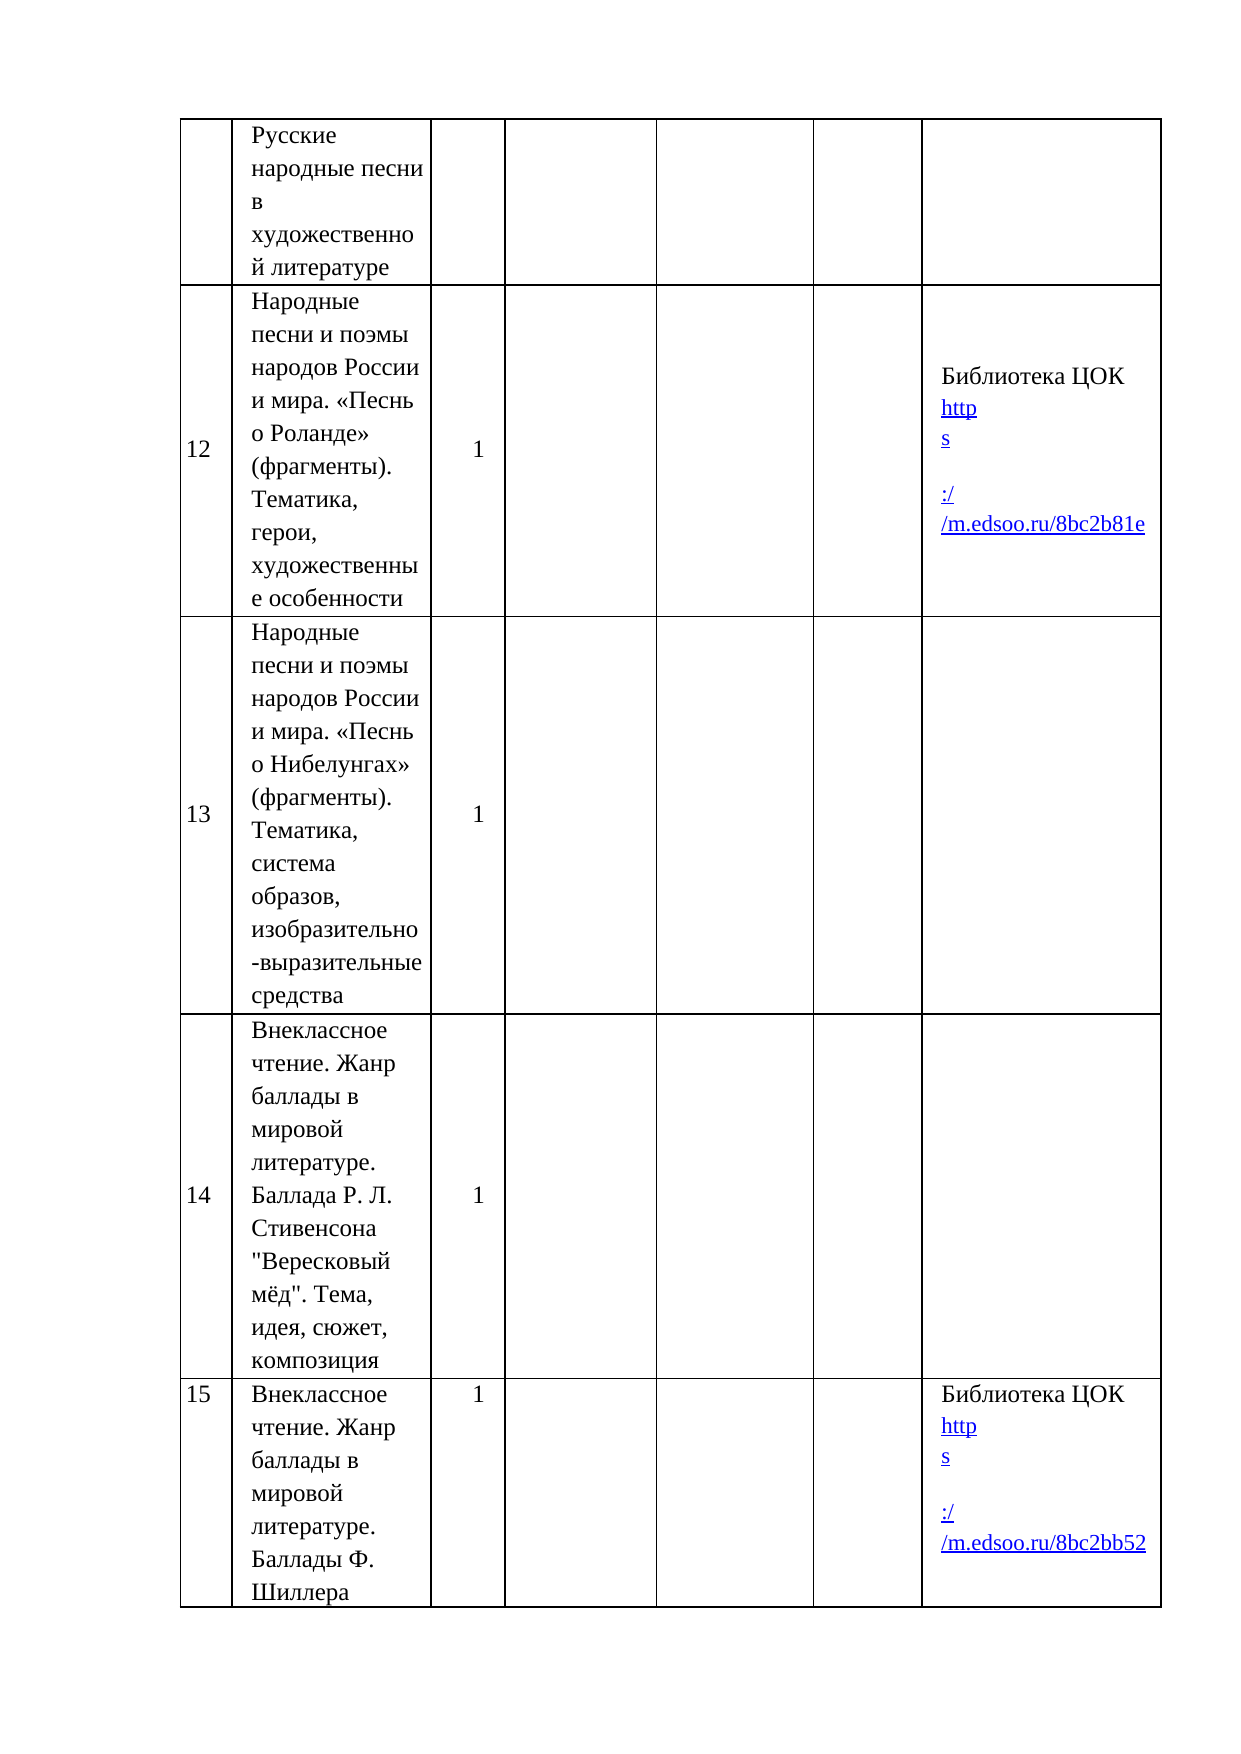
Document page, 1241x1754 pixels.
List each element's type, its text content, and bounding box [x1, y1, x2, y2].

table_cell [814, 1015, 921, 1377]
table_cell Библиотека ЦОК httpsHYPERLINK "https://m.edsoo.ru/8bc2b81e"://HYPERLINK "https://m.edsoo.ru/8bc2b81e"mHYPERLINK "https://m.edsoo.ru/8bc2b81e".HYPERLINK "https://m.edsoo.ru/8bc2b81e"edsooHYPERLINK "https://m.edsoo.ru/8bc2b81e".HYPERLINK "https://m.edsoo.ru/8bc2b81e"ruHYPERLINK "https://m.edsoo.ru/8bc2b81e"/8HYPERLINK "https://m.edsoo.ru/8bc2b81e"bcHYPERLINK "https://m.edsoo.ru/8bc2b81e"2HYPERLINK "https://m.edsoo.ru/8bc2b81e"bHYPERLINK "https://m.edsoo.ru/8bc2b81e"81HYPERLINK "https://m.edsoo.ru/8bc2b81e"e [923, 286, 1160, 616]
table_cell [814, 120, 921, 284]
table_cell Народные песни и поэмы народов России и мира. «Песнь о Роланде» (фрагменты). Тематика, герои, художественные особенности [233, 286, 430, 616]
table_cell [506, 1015, 656, 1377]
table_cell [657, 120, 813, 284]
table_cell 1 [432, 1015, 504, 1377]
table_cell 12 [181, 286, 231, 616]
table_cell [506, 1379, 656, 1606]
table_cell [923, 1379, 1160, 1606]
table_cell 14 [181, 1015, 231, 1377]
table_cell [657, 286, 813, 616]
table_cell Внеклассное чтение. Жанр баллады в мировой литературе. Баллада Р. Л. Стивенсона "Вересковый мёд". Тема, идея, сюжет, композиция [233, 1015, 430, 1377]
table_cell 11 [181, 120, 231, 284]
table_cell Народные песни и поэмы народов России и мира. «Песнь о Нибелунгах» (фрагменты). Тематика, система образов, изобразительно-выразительные средства [233, 617, 430, 1013]
table_cell [506, 286, 656, 616]
table_cell [814, 286, 921, 616]
table_cell [923, 617, 1160, 1013]
table_cell [923, 1015, 1160, 1377]
table_cell [814, 617, 921, 1013]
table_cell [657, 1379, 813, 1606]
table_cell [923, 120, 1160, 284]
table_cell [506, 120, 656, 284]
table_cell 15 [181, 1379, 231, 1606]
table_cell 1 [432, 286, 504, 616]
table_cell 1 [432, 120, 504, 284]
table_cell 13 [181, 617, 231, 1013]
table_cell [657, 1015, 813, 1377]
table_cell [657, 617, 813, 1013]
table_cell [814, 1379, 921, 1606]
table_cell 1 [432, 617, 504, 1013]
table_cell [233, 1379, 430, 1606]
table_cell [506, 617, 656, 1013]
table_cell 1 [432, 1379, 504, 1606]
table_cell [233, 120, 430, 284]
